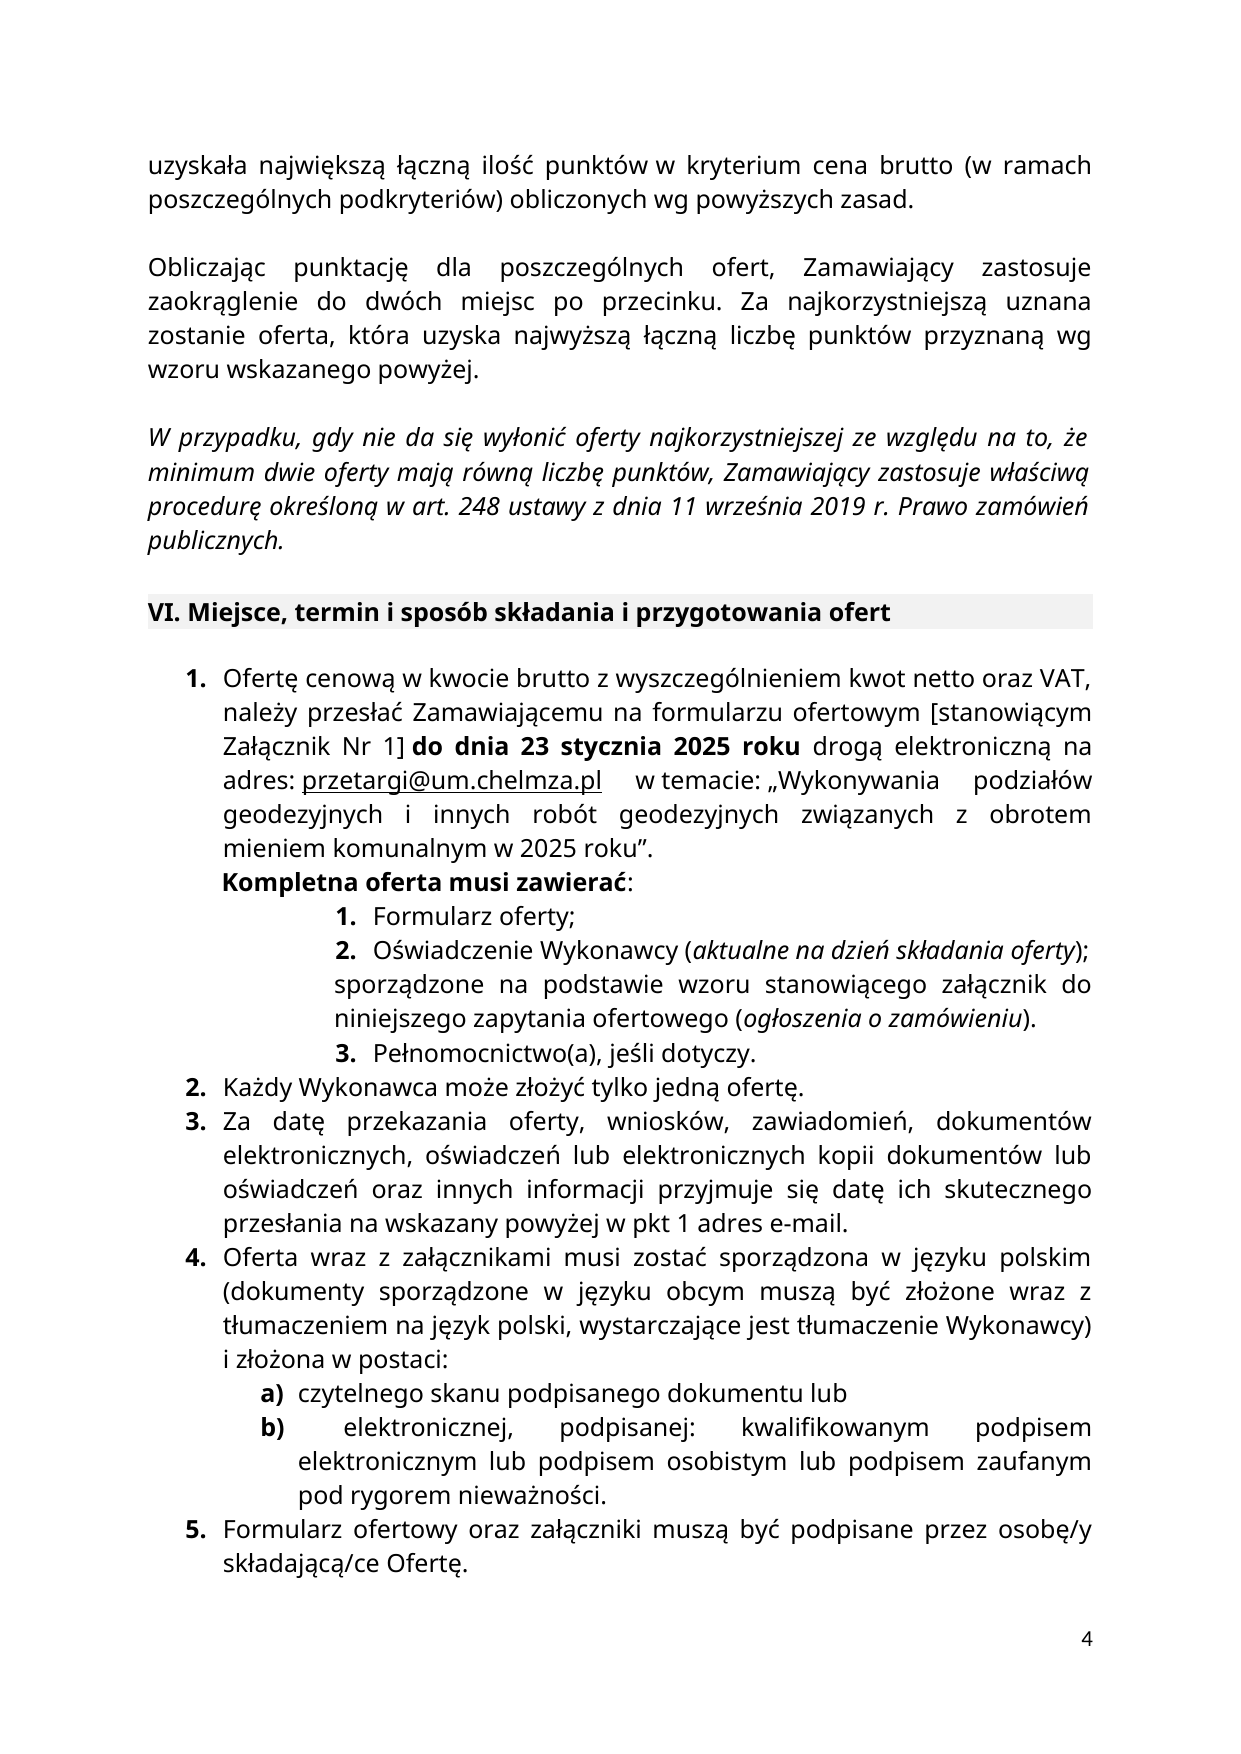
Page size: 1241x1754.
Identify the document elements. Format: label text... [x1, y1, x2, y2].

list Każdy Wykonawca może złożyć tylko jedną ofertę. [185, 1069, 1093, 1103]
text Obliczając punktację dla poszczególnych ofert, Zamawiający zastosuje zaokrąglenie do dwóch miejsc po przecinku. Za najkorzystniejszą uznana zostanie oferta, która uzyska najwyższą łączną liczbę punktów przyznaną wg wzoru wskazanego powyżej. [148, 250, 1093, 386]
list czytelnego skanu podpisanego dokumentu lub [260, 1376, 1093, 1410]
list Formularz oferty; [335, 899, 1093, 933]
list Oświadczenie Wykonawcy (aktualne na dzień składania oferty); [335, 933, 1093, 967]
list Oferta wraz z załącznikami musi zostać sporządzona w języku polskim (dokumenty sporządzone w języku obcym muszą być złożone wraz z tłumaczeniem na język polski, wystarczające jest tłumaczenie Wykonawcy) i złożona w postaci: [185, 1239, 1093, 1376]
text Kompletna oferta musi zawierać: [148, 865, 1093, 899]
subtitle VI. Miejsce, termin i sposób składania i przygotowania ofert [148, 594, 1093, 629]
list Ofertę cenową w kwocie brutto z wyszczególnieniem kwot netto oraz VAT, należy przesłać Zamawiającemu na formularzu ofertowym [stanowiącym Załącznik Nr 1] do dnia 23 stycznia 2025 roku drogą elektroniczną na adres: przetargi@um.chelmza.pl w temacie: „Wykonywania podziałów geodezyjnych i innych robót geodezyjnych związanych z obrotem mieniem komunalnym w 2025 roku”. [185, 661, 1093, 865]
list elektronicznej, podpisanej: kwalifikowanym podpisem elektronicznym lub podpisem osobistym lub podpisem zaufanym pod rygorem nieważności. [260, 1410, 1093, 1512]
list Za datę przekazania oferty, wniosków, zawiadomień, dokumentów elektronicznych, oświadczeń lub elektronicznych kopii dokumentów lub oświadczeń oraz innych informacji przyjmuje się datę ich skutecznego przesłania na wskazany powyżej w pkt 1 adres e-mail. [185, 1103, 1093, 1239]
text sporządzone na podstawie wzoru stanowiącego załącznik do niniejszego zapytania ofertowego (ogłoszenia o zamówieniu). [334, 967, 1093, 1035]
list Pełnomocnictwo(a), jeśli dotyczy. [335, 1035, 1093, 1069]
list Formularz ofertowy oraz załączniki muszą być podpisane przez osobę/y składającą/ce Ofertę. [185, 1512, 1093, 1580]
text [148, 148, 1093, 216]
text W przypadku, gdy nie da się wyłonić oferty najkorzystniejszej ze względu na to, że minimum dwie oferty mają równą liczbę punktów, Zamawiający zastosuje właściwą procedurę określoną w art. 248 ustawy z dnia 11 września 2019 r. Prawo zamówień publicznych. [148, 420, 1093, 556]
